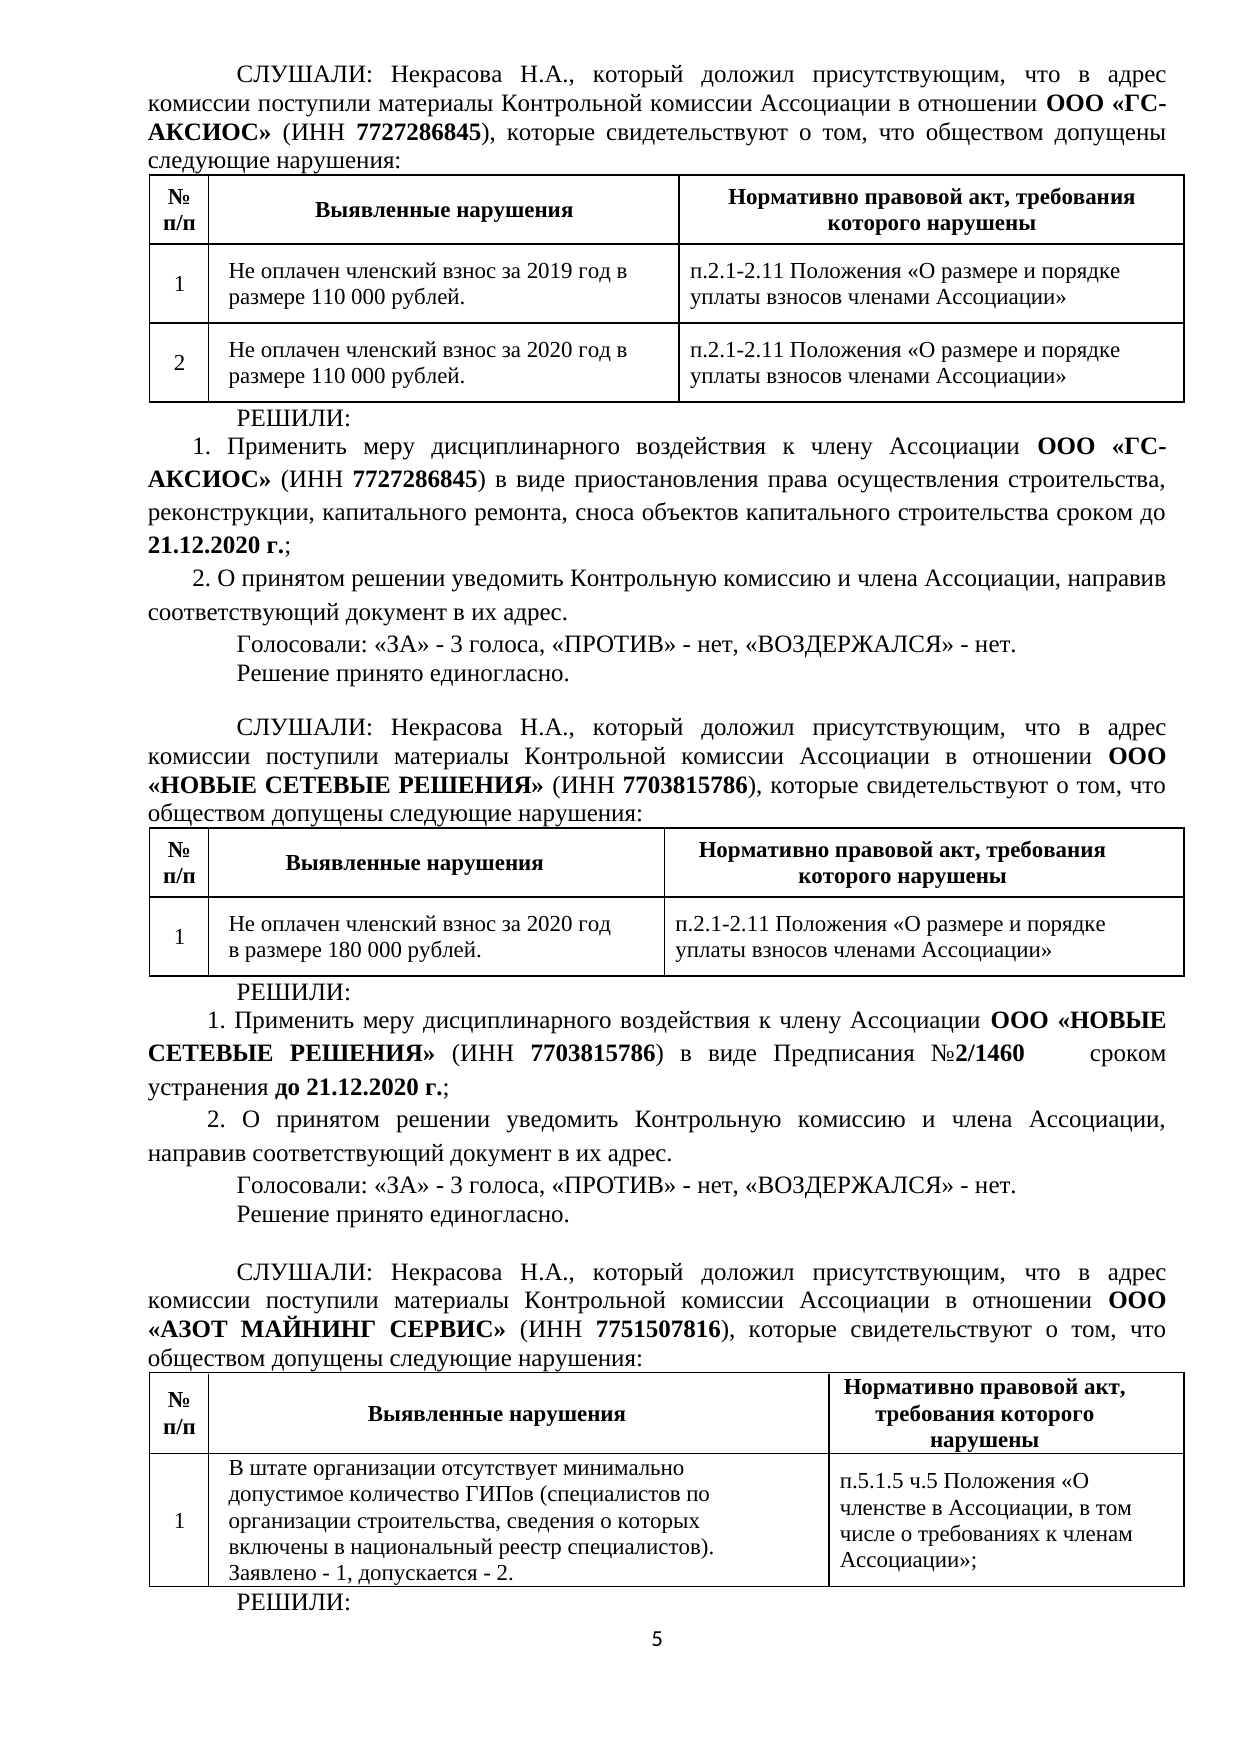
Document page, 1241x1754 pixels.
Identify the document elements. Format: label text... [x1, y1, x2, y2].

table_cell п.2.1-2.11 Положения «О размере и порядке уплаты взносов членами Ассоциации» [680, 245, 1183, 322]
table_header № п/п [150, 1373, 208, 1452]
table_cell В штате организации отсутствует минимально допустимое количество ГИПов (специалистов по организации строительства, сведения о которых включены в национальный реестр специалистов). Заявлено - 1, допускается - 2. [209, 1454, 828, 1586]
text 1. Применить меру дисциплинарного воздействия к члену Ассоциации ООО «НОВЫЕ СЕТЕВЫЕ РЕШЕНИЯ» (ИНН 7703815786) в виде Предписания №2/1460 сроком устранения до 21.12.2020 г.; [148, 1006, 1166, 1100]
text СЛУШАЛИ: Некрасова Н.А., который доложил присутствующим, что в адрес комиссии поступили материалы Контрольной комиссии Ассоциации в отношении ООО «АЗОТ МАЙНИНГ СЕРВИС» (ИНН 7751507816), которые свидетельствуют о том, что обществом допущены следующие нарушения: [148, 1257, 1166, 1372]
table_header Нормативно правовой акт, требования которого нарушены [680, 176, 1183, 243]
table_cell Не оплачен членский взнос за 2020 год в размере 110 000 рублей. [209, 324, 678, 401]
text СЛУШАЛИ: Некрасова Н.А., который доложил присутствующим, что в адрес комиссии поступили материалы Контрольной комиссии Ассоциации в отношении ООО «НОВЫЕ СЕТЕВЫЕ РЕШЕНИЯ» (ИНН 7703815786), которые свидетельствуют о том, что обществом допущены следующие нарушения: [148, 712, 1166, 827]
table_cell п.2.1-2.11 Положения «О размере и порядке уплаты взносов членами Ассоциации» [680, 324, 1183, 401]
table_header № п/п [150, 829, 208, 896]
text 2. О принятом решении уведомить Контрольную комиссию и члена Ассоциации, направив соответствующий документ в их адрес. [148, 563, 1166, 625]
text РЕШИЛИ: [148, 977, 1122, 1006]
table_header Нормативно правовой акт, требования которого нарушены [830, 1373, 1183, 1452]
table_cell 1 [150, 245, 208, 322]
text 1. Применить меру дисциплинарного воздействия к члену Ассоциации ООО «ГС-АКСИОС» (ИНН 7727286845) в виде приостановления права осуществления строительства, реконструкции, капитального ремонта, сноса объектов капитального строительства сроком до 21.12.2020 г.; [148, 431, 1166, 559]
table_cell 2 [150, 324, 208, 401]
table_cell Не оплачен членский взнос за 2019 год в размере 110 000 рублей. [209, 245, 678, 322]
table_cell п.2.1-2.11 Положения «О размере и порядке уплаты взносов членами Ассоциации» [665, 898, 1183, 975]
text РЕШИЛИ: [148, 403, 1166, 431]
table_header Нормативно правовой акт, требования которого нарушены [665, 829, 1183, 896]
table_cell Не оплачен членский взнос за 2020 год в размере 180 000 рублей. [209, 898, 664, 975]
table_cell 1 [150, 1454, 208, 1586]
text Голосовали: «ЗА» - 3 голоса, «ПРОТИВ» - нет, «ВОЗДЕРЖАЛСЯ» - нет. [148, 629, 1166, 658]
table_cell 1 [150, 898, 208, 975]
text СЛУШАЛИ: Некрасова Н.А., который доложил присутствующим, что в адрес комиссии поступили материалы Контрольной комиссии Ассоциации в отношении ООО «ГС-АКСИОС» (ИНН 7727286845), которые свидетельствуют о том, что обществом допущены следующие нарушения: [148, 59, 1166, 174]
table_header № п/п [150, 176, 208, 243]
table_header Выявленные нарушения [209, 176, 678, 243]
text Решение принято единогласно. [163, 658, 1166, 687]
text Голосовали: «ЗА» - 3 голоса, «ПРОТИВ» - нет, «ВОЗДЕРЖАЛСЯ» - нет. [148, 1171, 1166, 1199]
text 2. О принятом решении уведомить Контрольную комиссию и члена Ассоциации, направив соответствующий документ в их адрес. [148, 1104, 1166, 1166]
table_header Выявленные нарушения [209, 1373, 829, 1452]
text РЕШИЛИ: [148, 1587, 1122, 1616]
table_header Выявленные нарушения [209, 829, 664, 896]
text Решение принято единогласно. [148, 1199, 1166, 1228]
table_cell п.5.1.5 ч.5 Положения «О членстве в Ассоциации, в том числе о требованиях к членам Ассоциации»; [830, 1454, 1183, 1586]
